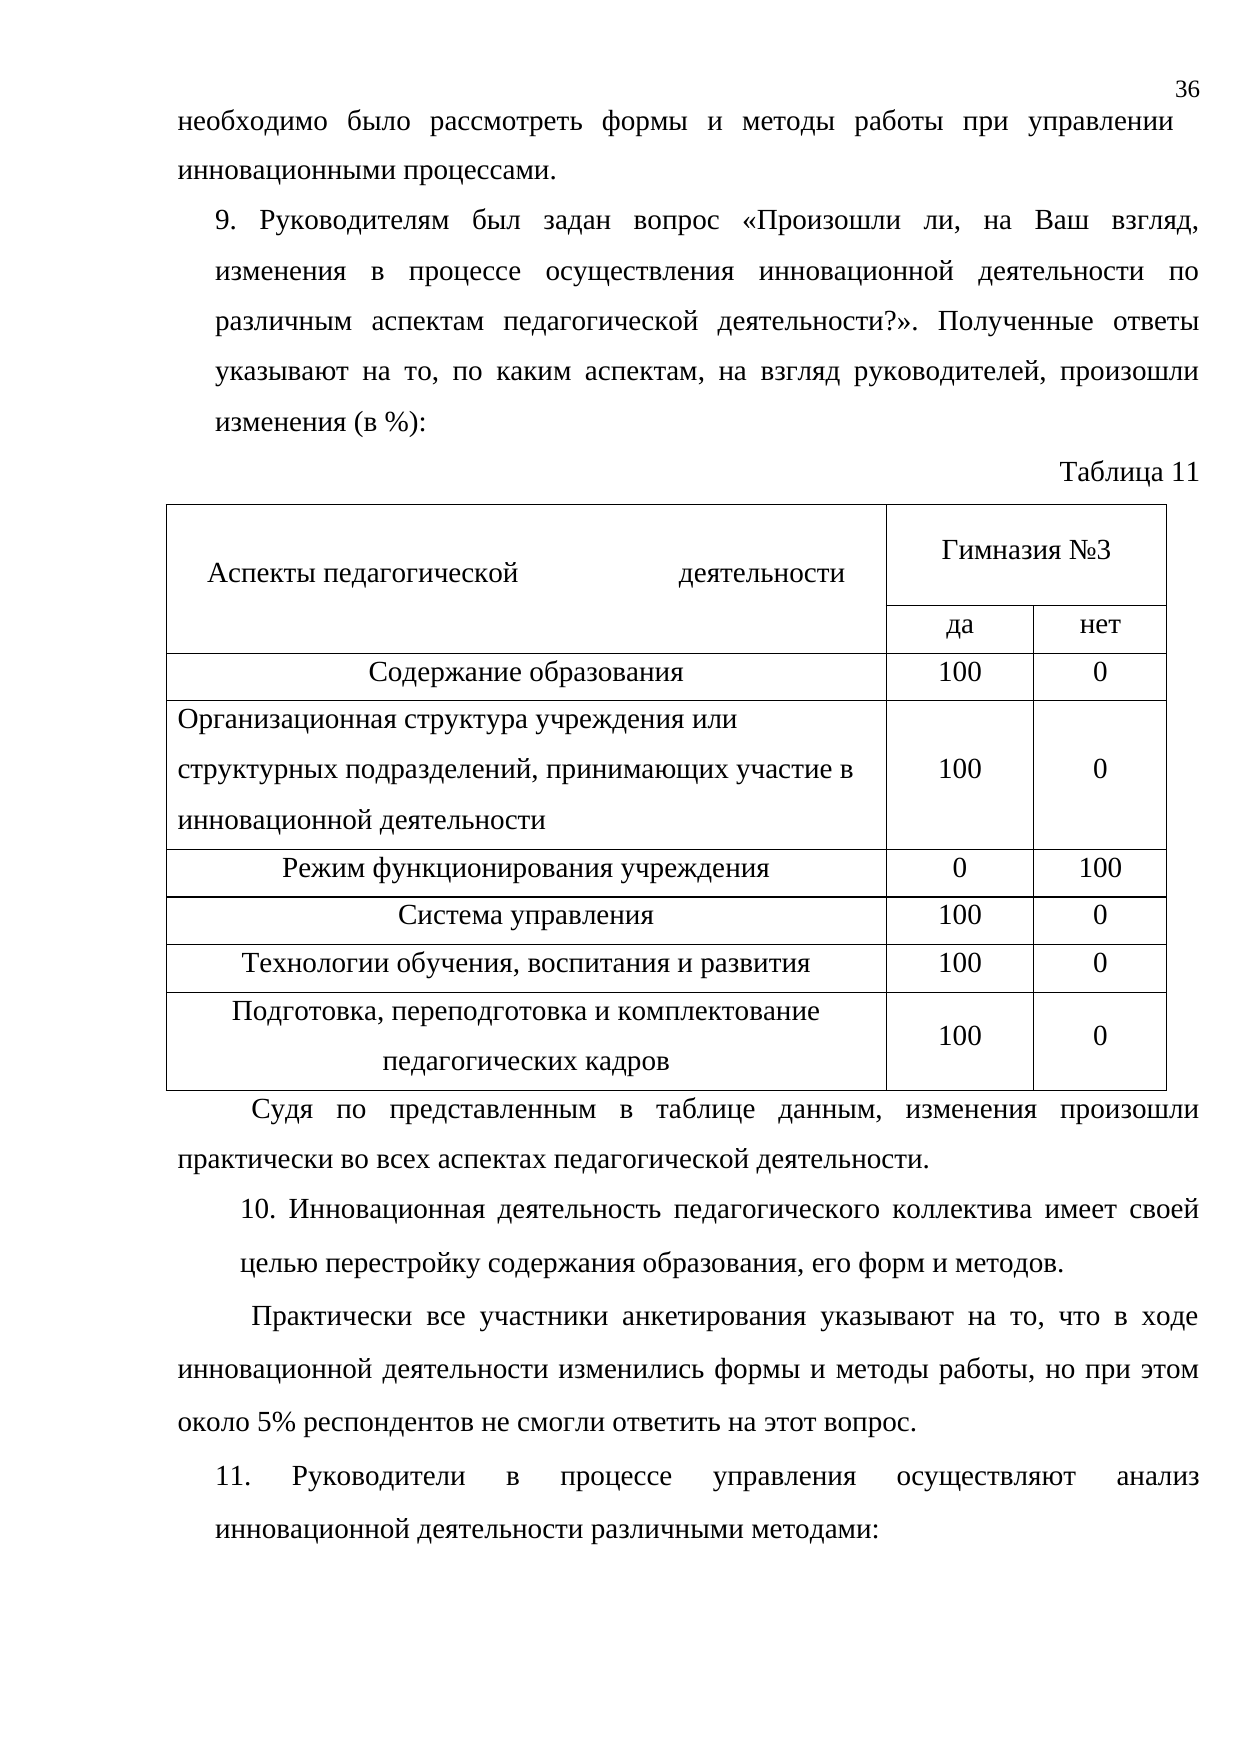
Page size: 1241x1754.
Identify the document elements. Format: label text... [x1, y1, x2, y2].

table_cell 0 [1034, 701, 1166, 849]
table_cell 100 [887, 654, 1033, 700]
table_header Гимназия №3 [887, 505, 1166, 605]
text Практически все участники анкетирования указывают на то, что в ходе инновационной деятельности изменились формы и методы работы, но при этом около 5% респондентов не смогли ответить на этот вопрос. [177, 1298, 1200, 1438]
table_cell Система управления [167, 898, 886, 944]
text Судя по представленным в таблице данным, изменения произошли практически во всех аспектах педагогической деятельности. [177, 1091, 1200, 1175]
table_cell 100 [887, 701, 1033, 849]
table_cell Организационная структура учреждения или структурных подразделений, принимающих участие в инновационной деятельности [167, 701, 886, 849]
table_cell Содержание образования [167, 654, 886, 700]
table_cell Подготовка, переподготовка и комплектование педагогических кадров [167, 993, 886, 1090]
table_cell да [887, 606, 1033, 653]
table_cell 0 [1034, 654, 1166, 700]
text 10. Инновационная деятельность педагогического коллектива имеет своей целью перестройку содержания образования, его форм и методов. [240, 1191, 1200, 1278]
text 11. Руководители в процессе управления осуществляют анализ инновационной деятельности различными методами: [215, 1458, 1200, 1544]
table_cell 0 [887, 850, 1033, 896]
table_header Аспекты педагогической деятельности [167, 505, 886, 653]
table_cell 100 [887, 898, 1033, 944]
table_cell 100 [887, 945, 1033, 992]
table_cell нет [1034, 606, 1166, 653]
table_cell 0 [1034, 898, 1166, 944]
table_cell 0 [1034, 945, 1166, 992]
text 9. Руководителям был задан вопрос «Произошли ли, на Ваш взгляд, изменения в процессе осуществления инновационной деятельности по различным аспектам педагогической деятельности?». Полученные ответы указывают на то, по каким аспектам, на взгляд руководителей, произошли изменения (в %): [215, 202, 1200, 437]
table_cell Режим функционирования учреждения [167, 850, 886, 896]
table_cell 100 [887, 993, 1033, 1090]
table_cell 100 [1034, 850, 1166, 896]
table_cell 0 [1034, 993, 1166, 1090]
table_cell Технологии обучения, воспитания и развития [167, 945, 886, 992]
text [177, 103, 1200, 186]
text Таблица 11 [177, 454, 1200, 487]
